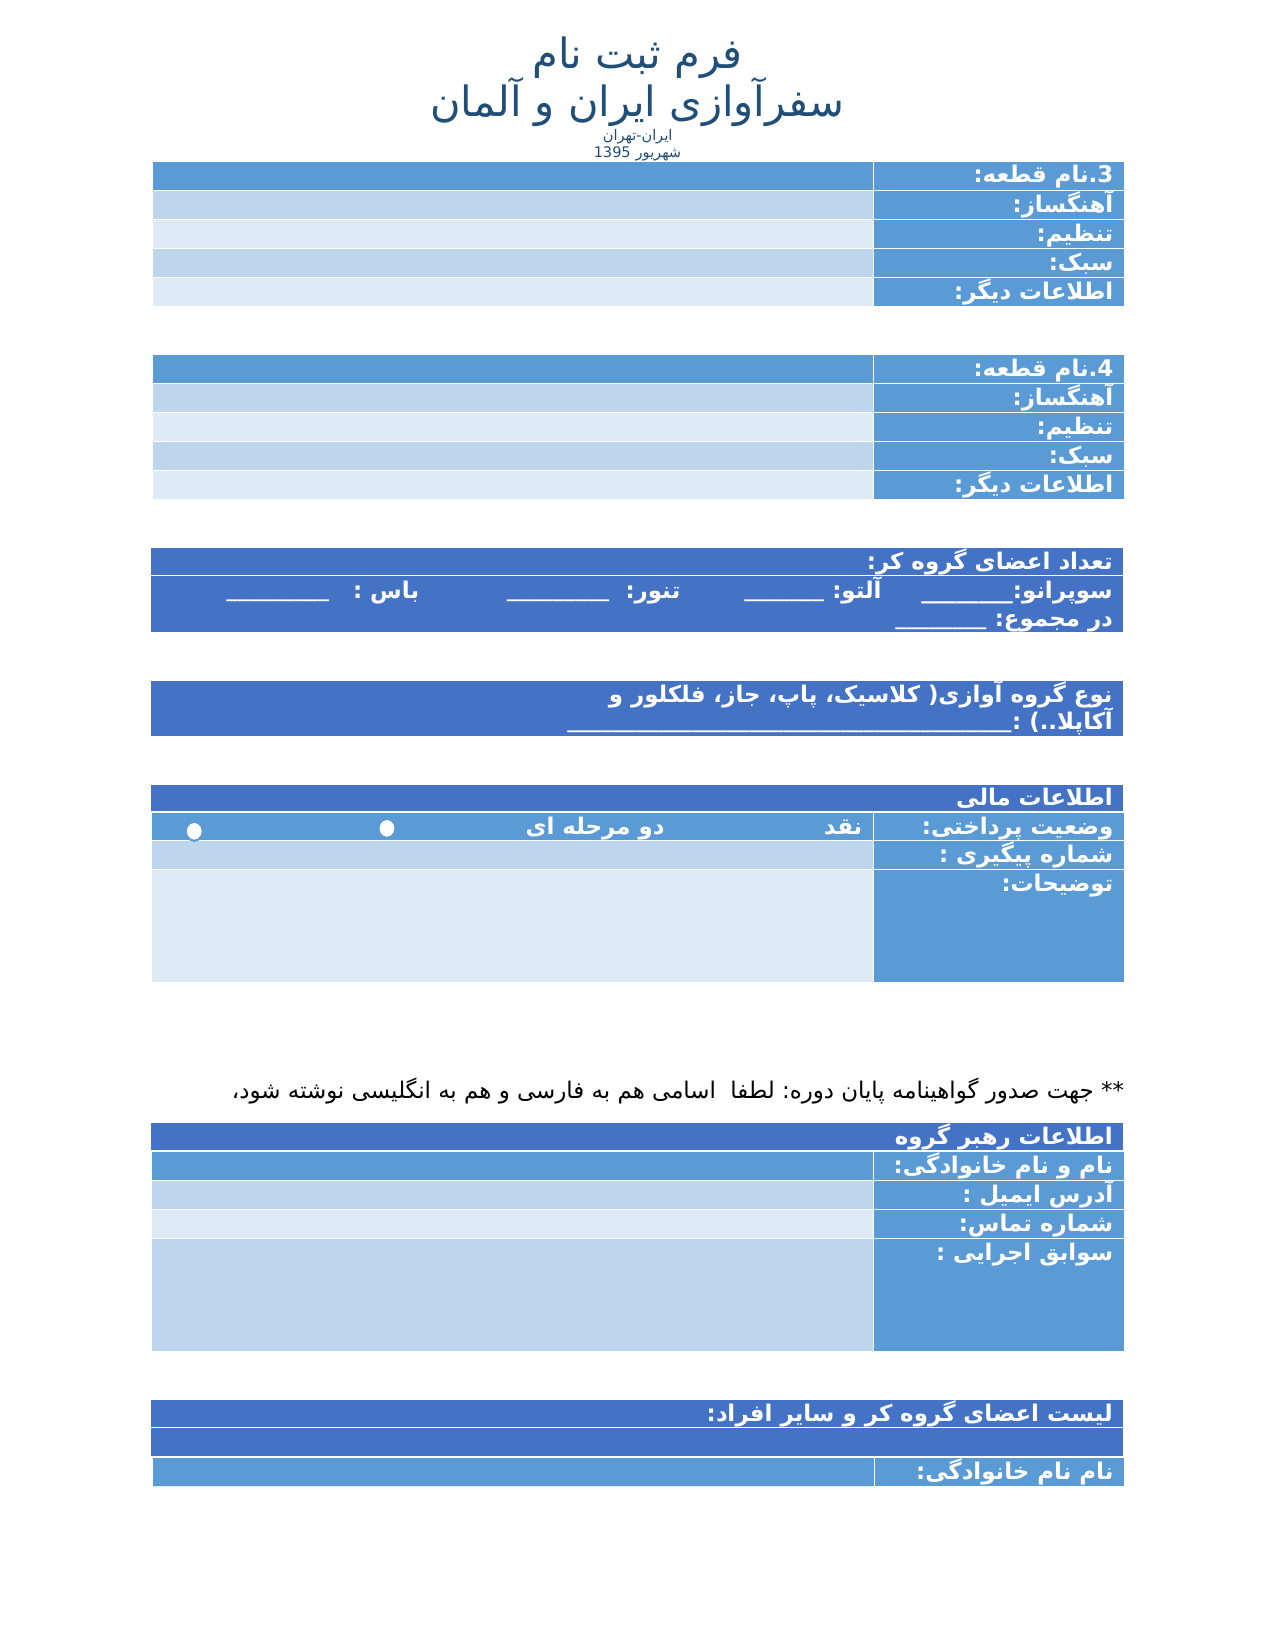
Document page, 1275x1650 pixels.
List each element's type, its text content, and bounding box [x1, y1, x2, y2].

table_header نوع گروه آوازی( کلاسیک، پاپ، جاز، فلکلور و آکاپلا..) :_______________________________________ [151, 681, 1123, 736]
table_cell شماره تماس: [874, 1210, 1124, 1238]
table_header تعداد اعضای گروه کر: [151, 548, 1123, 575]
table_cell سبک: [874, 442, 1124, 470]
table_cell شماره پیگیری : [874, 841, 1124, 869]
table_cell توضیحات: [874, 870, 1124, 982]
table_cell اطلاعات دیگر: [874, 278, 1124, 306]
table_header [153, 162, 873, 190]
table_cell [151, 1428, 1123, 1456]
table_cell [153, 413, 873, 441]
table_header اطلاعات رهبر گروه [151, 1123, 1123, 1150]
table_cell سبک: [874, 249, 1124, 277]
table_cell سوابق اجرایی : [874, 1239, 1124, 1351]
table_header اطلاعات مالی [151, 785, 1123, 811]
table_cell تنظیم: [874, 220, 1124, 248]
table_cell [153, 191, 873, 219]
table_header لیست اعضای گروه کر و سایر افراد: [151, 1400, 1123, 1427]
table_header [152, 1152, 873, 1180]
text ** جهت صدور گواهینامه پایان دوره: لطفا اسامی هم به فارسی و هم به انگلیسی نوشته شود، [150, 1077, 1125, 1103]
table_cell [153, 471, 873, 499]
table_cell [152, 1210, 873, 1238]
table_header وضعیت پرداختی: [874, 813, 1124, 840]
table_cell [152, 870, 873, 982]
table_cell [153, 384, 873, 412]
table_header 4.نام قطعه: [874, 355, 1124, 383]
table_cell سوپرانو:________ آلتو: _______ تنور: _________ باس : _________ در مجموع: ________ [151, 576, 1123, 632]
table_cell آدرس ایمیل : [874, 1181, 1124, 1209]
table_cell [153, 442, 873, 470]
table_header نقد دو مرحله ای [152, 813, 873, 840]
table_header نام و نام خانوادگی: [874, 1152, 1124, 1180]
table_header 3.نام قطعه: [874, 162, 1124, 190]
table_cell [153, 278, 873, 306]
table_cell [152, 1239, 873, 1351]
table_header [153, 355, 873, 383]
table_header [153, 1458, 874, 1486]
table_cell آهنگساز: [874, 191, 1124, 219]
table_cell [152, 1181, 873, 1209]
table_cell اطلاعات دیگر: [874, 471, 1124, 499]
table_cell [152, 841, 873, 869]
table_cell تنظیم: [874, 413, 1124, 441]
table_cell [153, 220, 873, 248]
table_cell [153, 249, 873, 277]
table_cell آهنگساز: [874, 384, 1124, 412]
table_header نام نام خانوادگی: [875, 1458, 1124, 1486]
